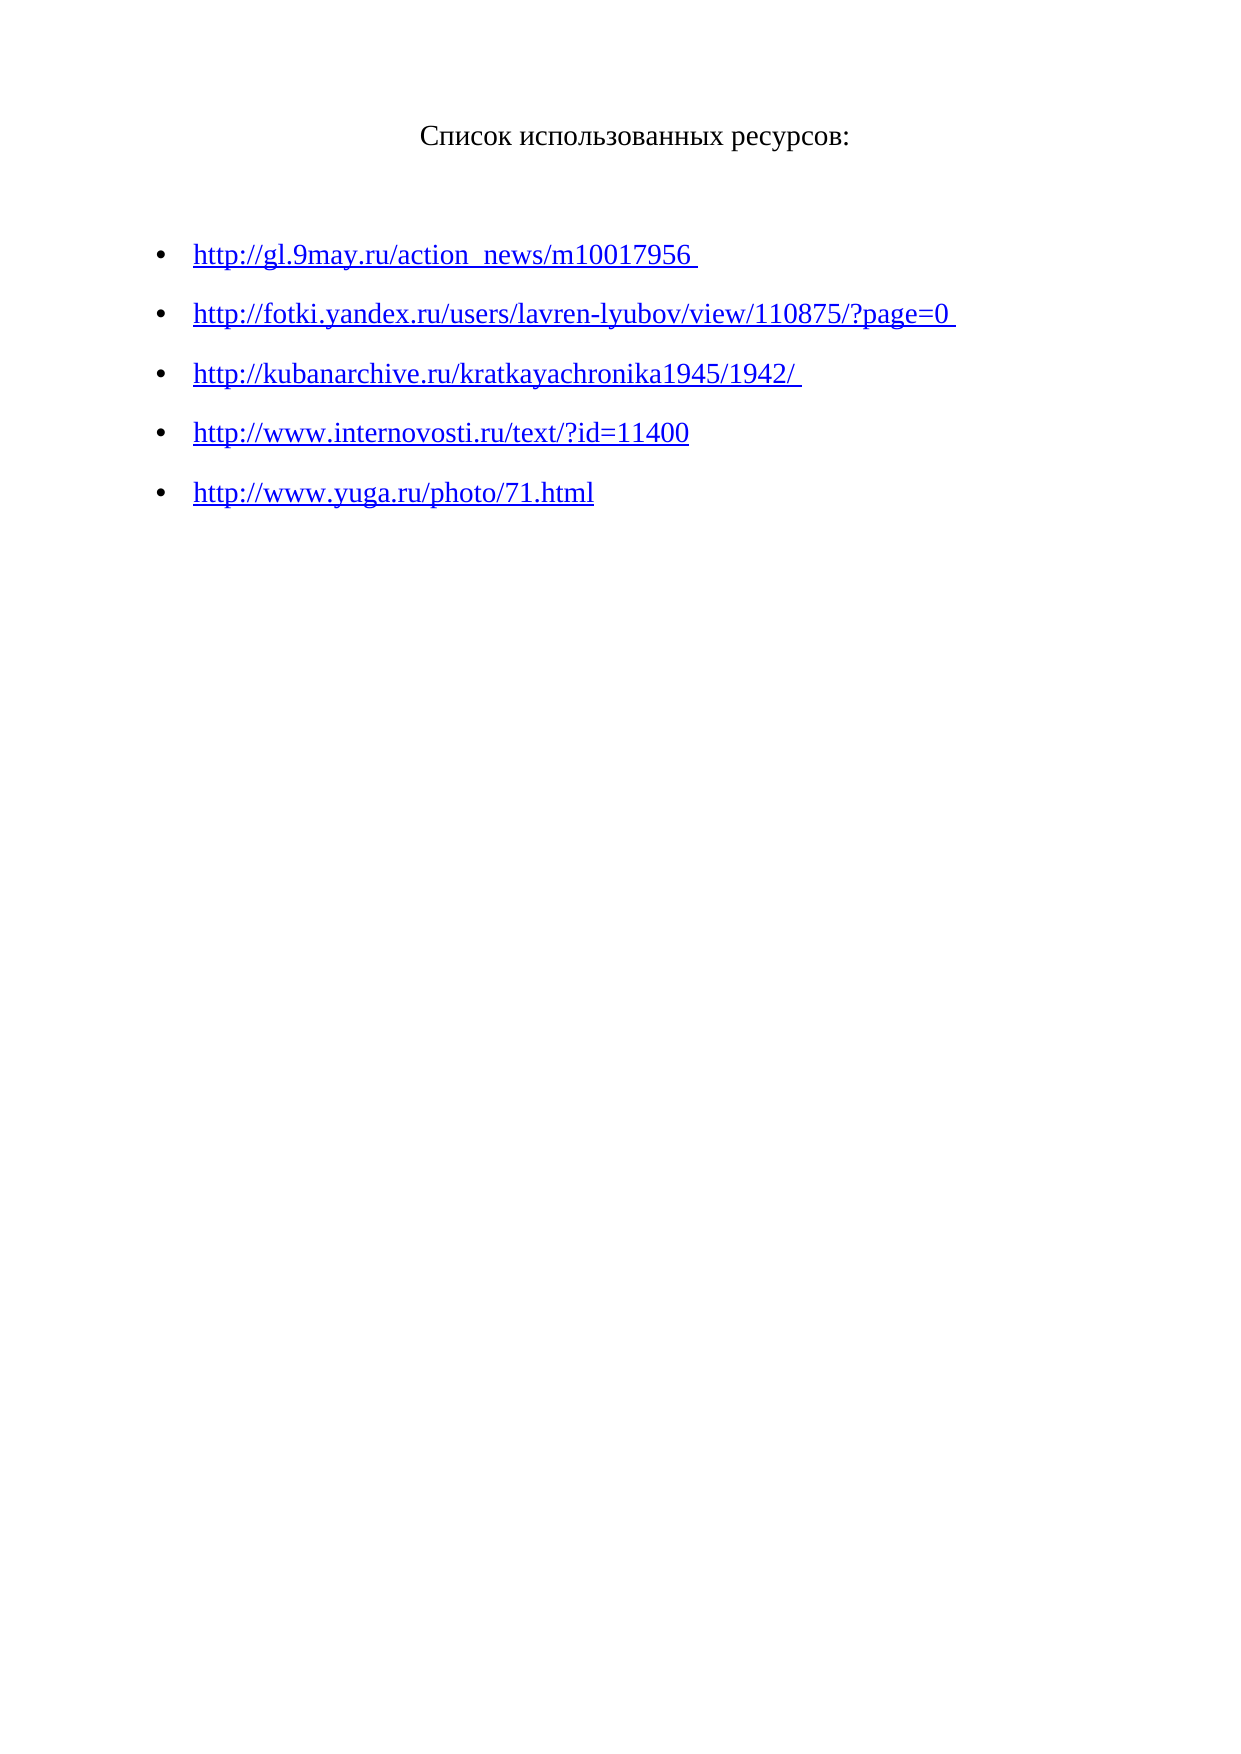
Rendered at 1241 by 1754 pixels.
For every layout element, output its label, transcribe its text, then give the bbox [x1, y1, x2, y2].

list http://kubanarchive.ru/kratkayachronika1945/1942/ [156, 356, 1152, 389]
list http://fotki.yandex.ru/users/lavren-lyubov/view/110875/?page=0 [156, 296, 1152, 330]
list http://www.internovosti.ru/text/?id=11400 [156, 415, 1152, 449]
text Список использованных ресурсов: [118, 118, 1152, 152]
list http://www.yuga.ru/photo/71.html [156, 475, 1152, 508]
list http://gl.9may.ru/action_news/m10017956 [156, 237, 1152, 271]
